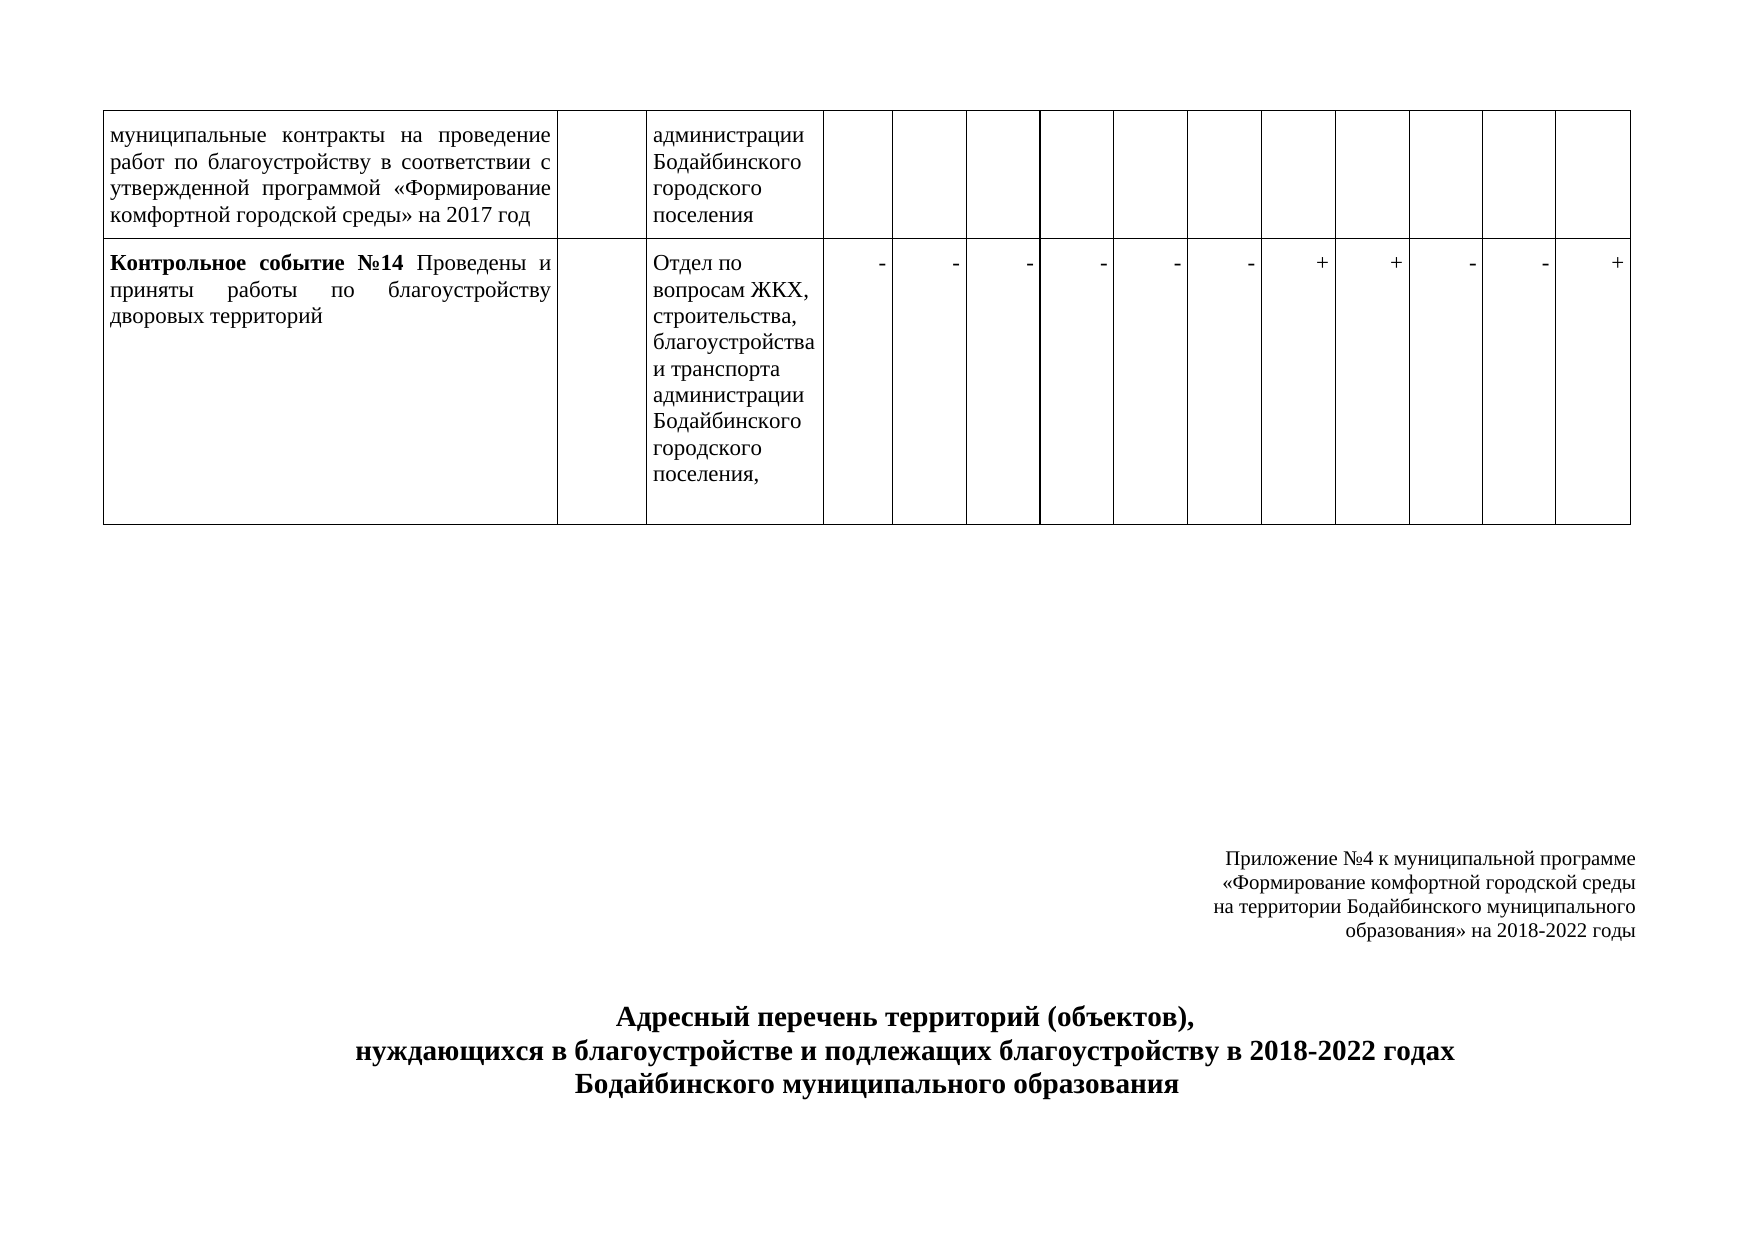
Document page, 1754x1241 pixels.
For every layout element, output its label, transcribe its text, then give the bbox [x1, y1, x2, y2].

table_cell - [824, 239, 892, 523]
table_cell - [1556, 111, 1630, 238]
text нуждающихся в благоустройстве и подлежащих благоустройству в 2018-2022 годах [118, 1033, 1636, 1066]
text Бодайбинского муниципального образования [118, 1066, 1636, 1100]
table_cell - [1041, 239, 1113, 523]
table_cell - [967, 239, 1039, 523]
table_cell - [893, 239, 966, 523]
table_cell - [1410, 239, 1482, 523]
table_cell - [1483, 239, 1555, 523]
table_cell + [1262, 239, 1335, 523]
table_cell - [1188, 239, 1261, 523]
text «Формирование комфортной городской среды [118, 869, 1636, 894]
table_cell - [1262, 111, 1335, 238]
text образования» на 2018-2022 годы [118, 918, 1636, 942]
table_cell + [1556, 239, 1630, 523]
table_cell [558, 111, 646, 238]
table_cell Контрольное событие №14 Проведены и приняты работы по благоустройству дворовых территорий [104, 239, 557, 523]
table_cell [647, 111, 823, 238]
table_cell Отдел по вопросам ЖКХ, строительства, благоустройства и транспорта администрации Бодайбинского городского поселения, [647, 239, 823, 523]
table_cell + [1188, 111, 1261, 238]
text Приложение №4 к муниципальной программе [118, 846, 1636, 869]
table_cell + [1336, 239, 1409, 523]
table_cell - [1410, 111, 1482, 238]
table_cell - [1114, 239, 1187, 523]
table_cell - [967, 111, 1039, 238]
table_cell - [1336, 111, 1409, 238]
table_cell - [1114, 111, 1187, 238]
table_cell - [893, 111, 966, 238]
table_cell - [824, 111, 892, 238]
table_cell - [1041, 111, 1113, 238]
text Адресный перечень территорий (объектов), [118, 999, 1636, 1033]
table_cell [558, 239, 646, 523]
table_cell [104, 111, 557, 238]
text на территории Бодайбинского муниципального [118, 894, 1636, 918]
table_cell + [1483, 111, 1555, 238]
